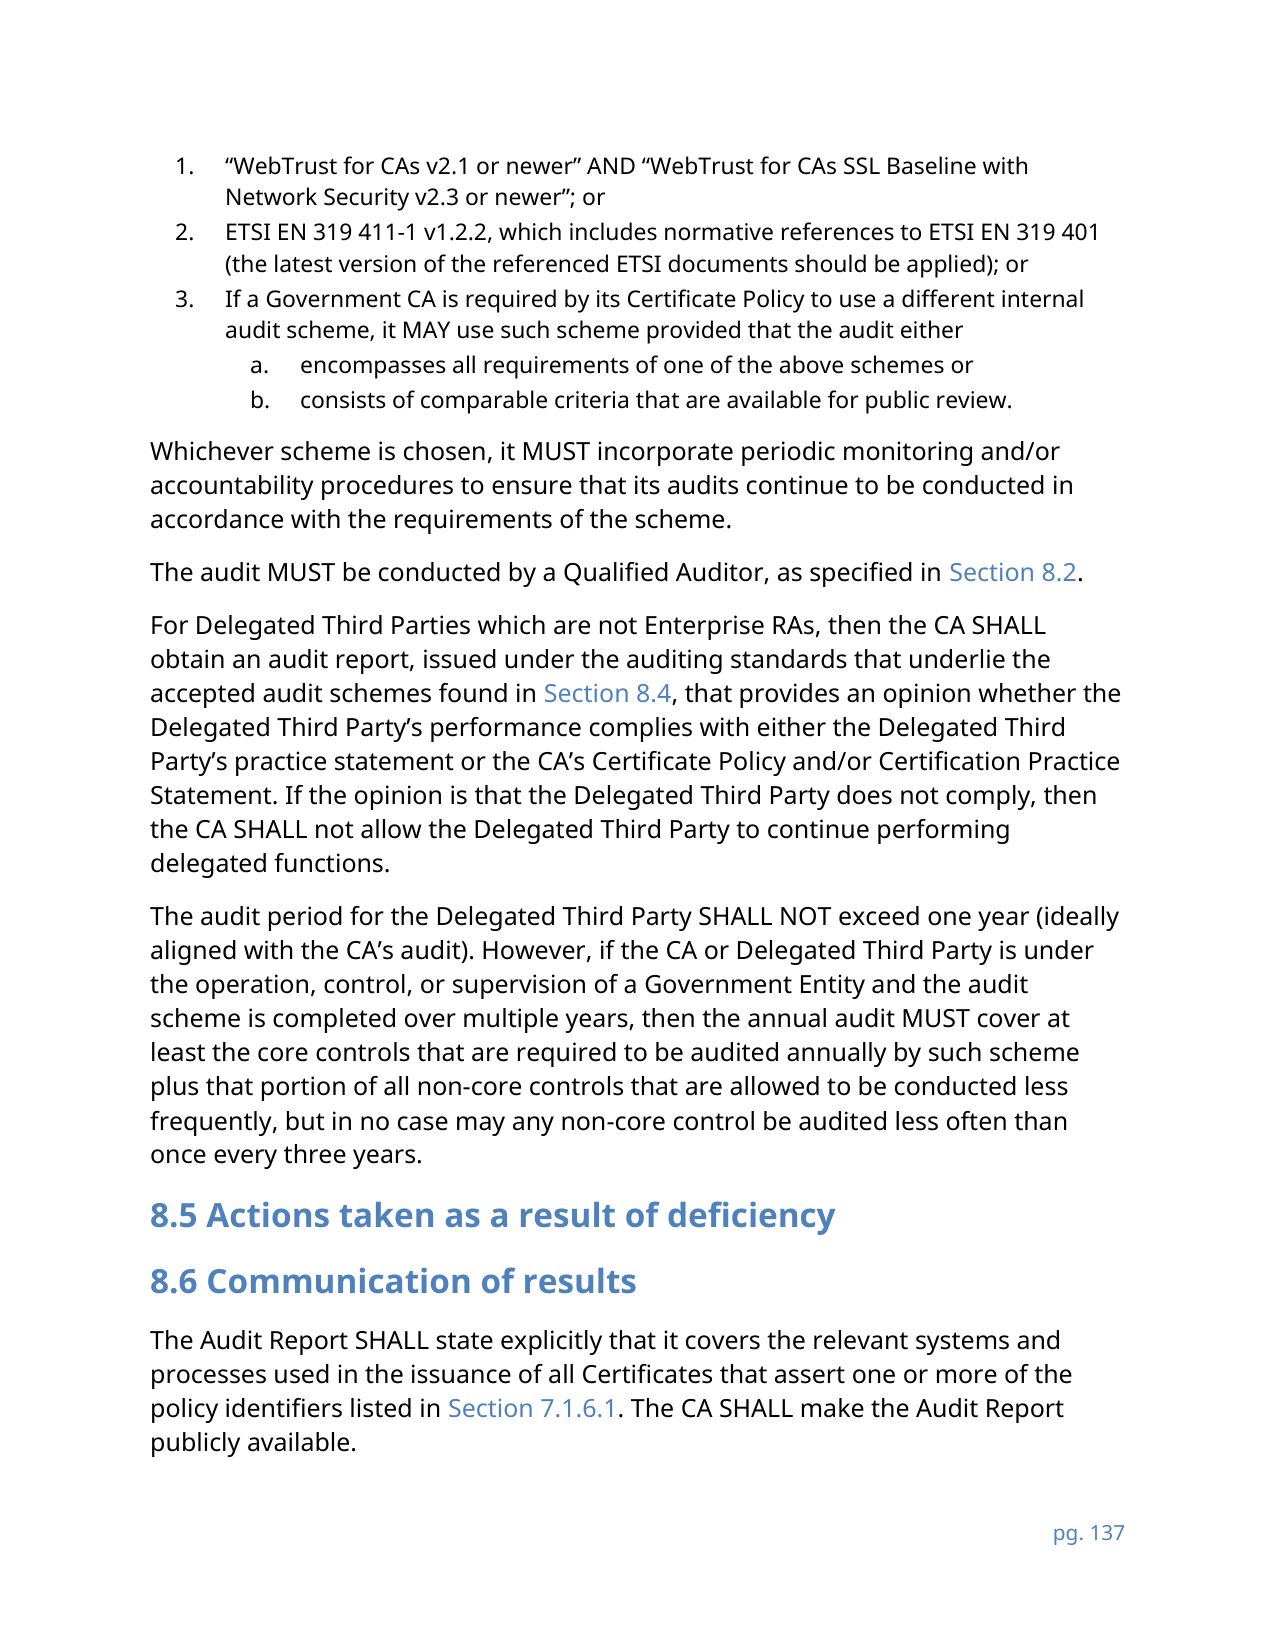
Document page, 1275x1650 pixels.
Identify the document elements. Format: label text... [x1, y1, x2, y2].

text The audit MUST be conducted by a Qualified Auditor, as specified in Section 8.2. [150, 555, 1125, 589]
list If a Government CA is required by its Certificate Policy to use a different internal audit scheme, it MAY use such scheme provided that the audit either [175, 282, 1125, 345]
list ETSI EN 319 411-1 v1.2.2, which includes normative references to ETSI EN 319 401 (the latest version of the referenced ETSI documents should be applied); or [175, 216, 1125, 279]
subtitle 8.6 Communication of results [150, 1258, 1125, 1304]
list encompasses all requirements of one of the above schemes or [250, 349, 1125, 380]
text The audit period for the Delegated Third Party SHALL NOT exceed one year (ideally aligned with the CA’s audit). However, if the CA or Delegated Third Party is under the operation, control, or supervision of a Government Entity and the audit scheme is completed over multiple years, then the annual audit MUST cover at least the core controls that are required to be audited annually by such scheme plus that portion of all non-core controls that are allowed to be conducted less frequently, but in no case may any non-core control be audited less often than once every three years. [150, 899, 1125, 1171]
text The Audit Report SHALL state explicitly that it covers the relevant systems and processes used in the issuance of all Certificates that assert one or more of the policy identifiers listed in Section 7.1.6.1. The CA SHALL make the Audit Report publicly available. [150, 1322, 1125, 1459]
text For Delegated Third Parties which are not Enterprise RAs, then the CA SHALL obtain an audit report, issued under the auditing standards that underlie the accepted audit schemes found in Section 8.4, that provides an opinion whether the Delegated Third Party’s performance complies with either the Delegated Third Party’s practice statement or the CA’s Certificate Policy and/or Certification Practice Statement. If the opinion is that the Delegated Third Party does not comply, then the CA SHALL not allow the Delegated Third Party to continue performing delegated functions. [150, 607, 1125, 880]
text Whichever scheme is chosen, it MUST incorporate periodic monitoring and/or accountability procedures to ensure that its audits continue to be conducted in accordance with the requirements of the scheme. [150, 434, 1125, 536]
list “WebTrust for CAs v2.1 or newer” AND “WebTrust for CAs SSL Baseline with Network Security v2.3 or newer”; or [175, 150, 1125, 212]
subtitle 8.5 Actions taken as a result of deficiency [150, 1192, 1125, 1237]
list consists of comparable criteria that are available for public review. [250, 384, 1125, 415]
